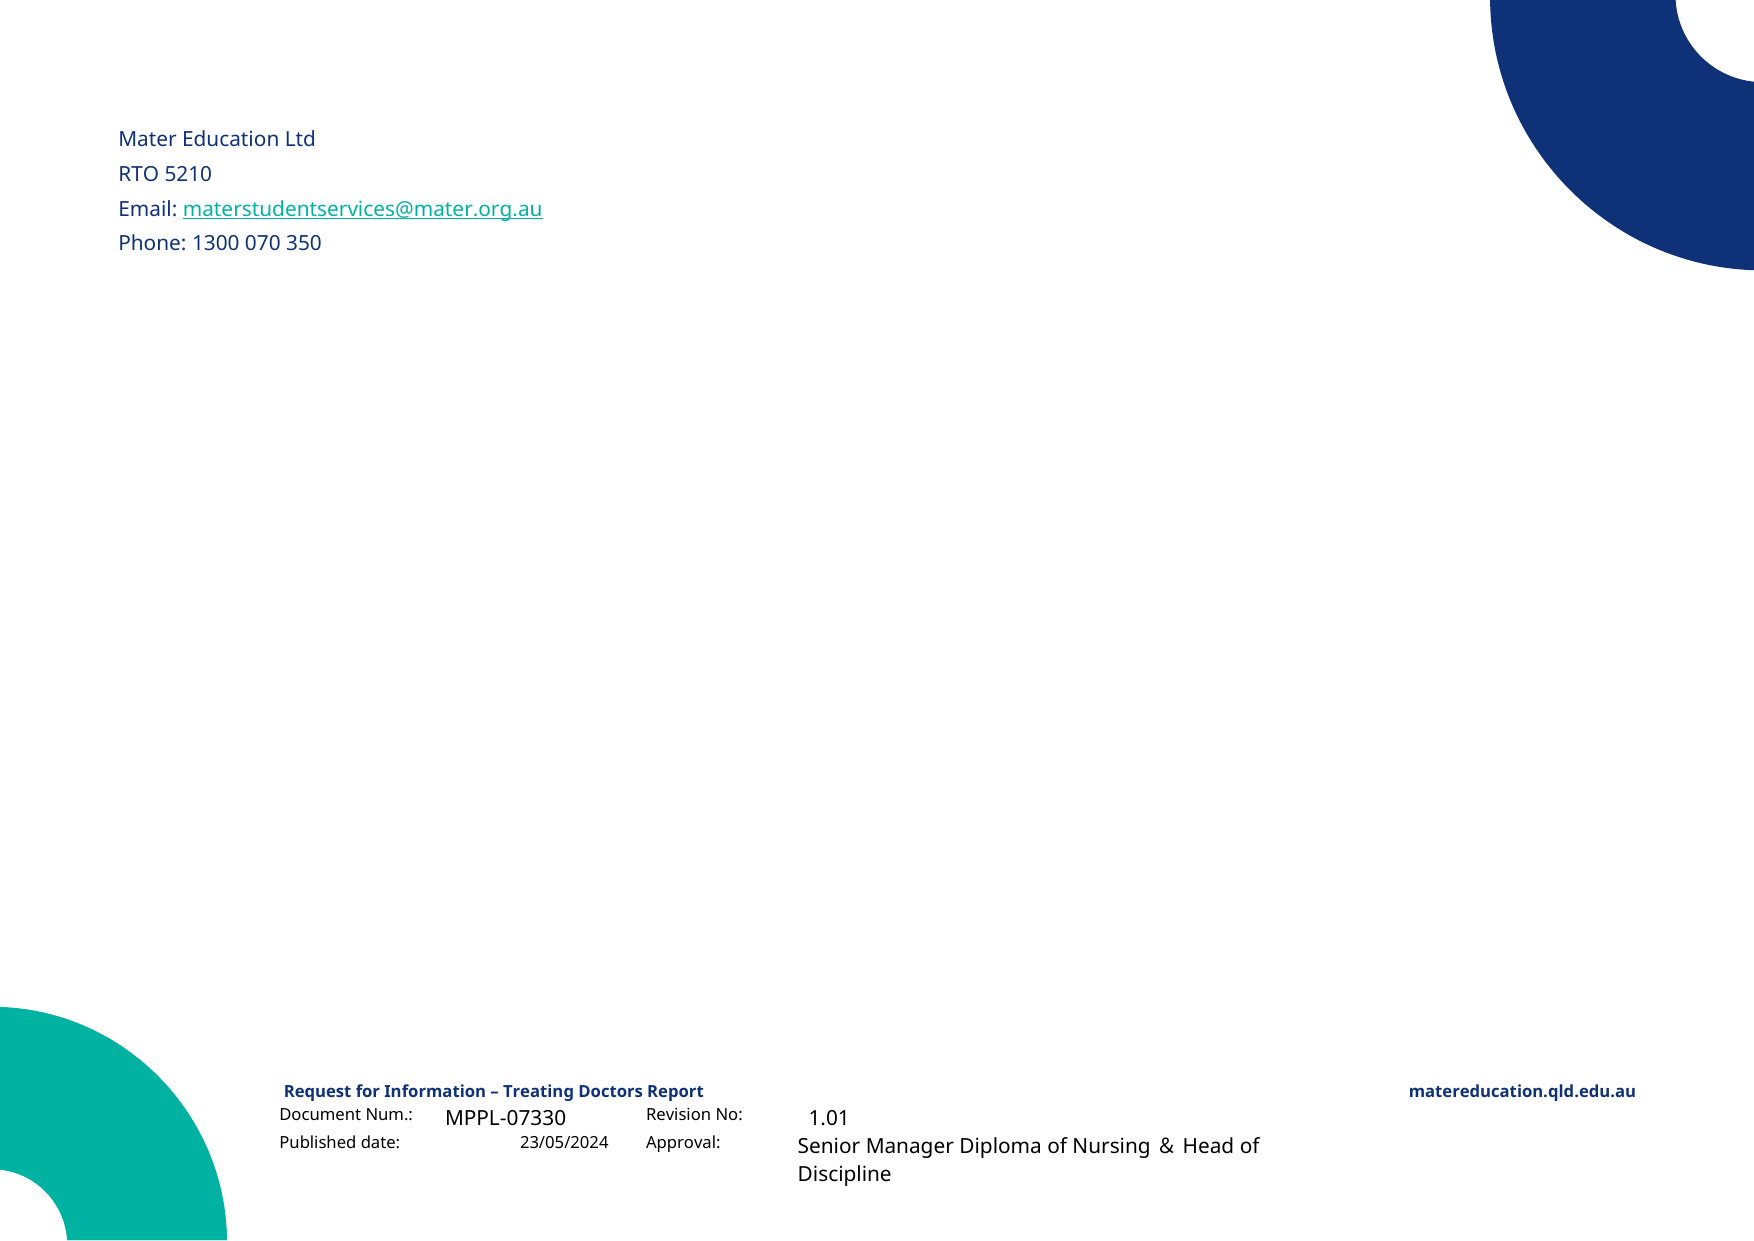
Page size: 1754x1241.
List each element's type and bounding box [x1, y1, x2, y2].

table_header [118, 118, 1432, 263]
